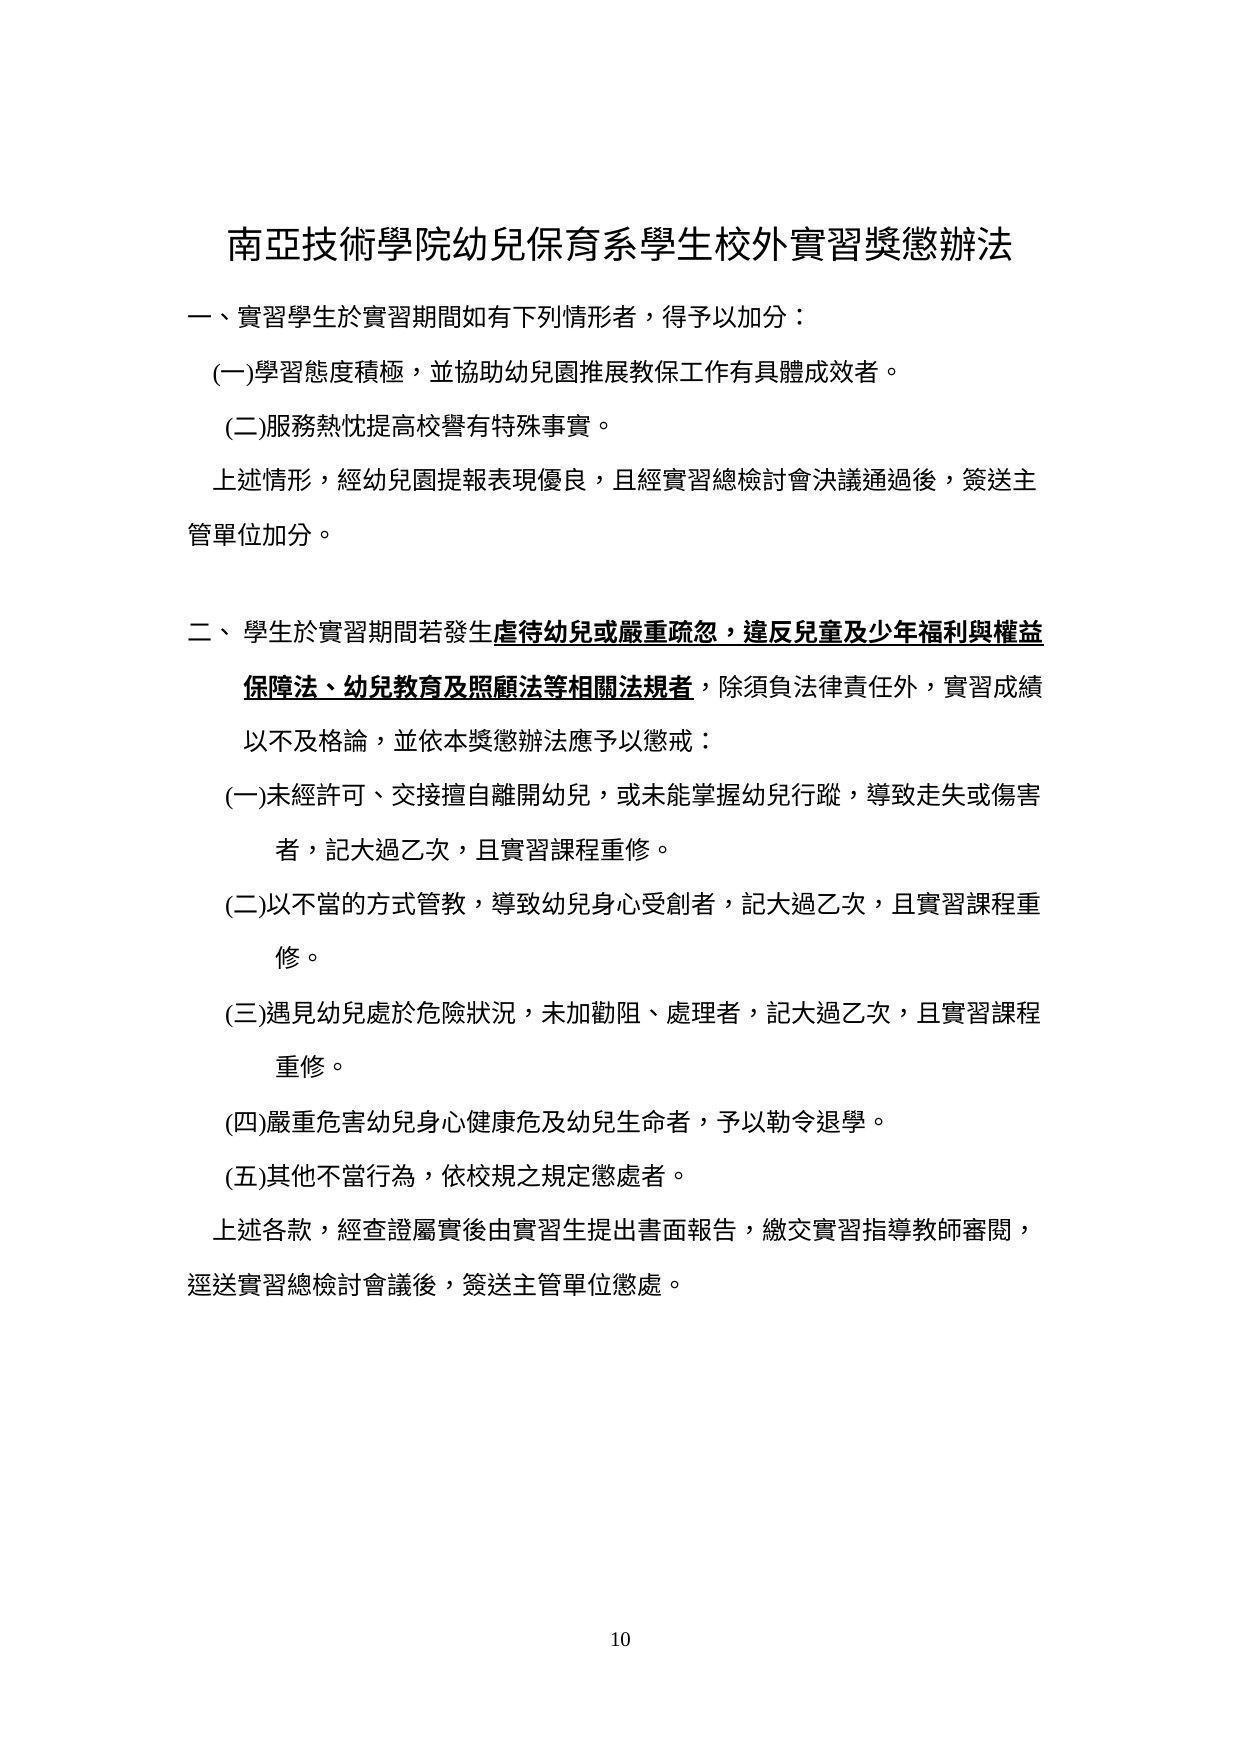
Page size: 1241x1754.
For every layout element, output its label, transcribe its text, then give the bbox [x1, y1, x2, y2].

text (五)其他不當行為，依校規之規定懲處者。 [225, 1156, 1053, 1193]
text (四)嚴重危害幼兒身心健康危及幼兒生命者，予以勒令退學。 [225, 1102, 1053, 1138]
text 一、實習學生於實習期間如有下列情形者，得予以加分： [187, 298, 1053, 334]
text (一)學習態度積極，並協助幼兒園推展教保工作有具體成效者。 [187, 352, 1053, 388]
text (三)遇見幼兒處於危險狀況，未加勸阻、處理者，記大過乙次，且實習課程重修。 [225, 993, 1053, 1084]
text (二)以不當的方式管教，導致幼兒身心受創者，記大過乙次，且實習課程重修。 [225, 884, 1053, 975]
text 上述各款，經查證屬實後由實習生提出書面報告，繳交實習指導教師審閱，逕送實習總檢討會議後，簽送主管單位懲處。 [187, 1211, 1053, 1301]
text (一)未經許可、交接擅自離開幼兒，或未能掌握幼兒行蹤，導致走失或傷害者，記大過乙次，且實習課程重修。 [225, 776, 1053, 866]
text 南亞技術學院幼兒保育系學生校外實習獎懲辦法 [187, 215, 1053, 269]
text 上述情形，經幼兒園提報表現優良，且經實習總檢討會決議通過後，簽送主管單位加分。 [187, 461, 1053, 551]
list 學生於實習期間若發生虐待幼兒或嚴重疏忽，違反兒童及少年福利與權益保障法、幼兒教育及照顧法等相關法規者，除須負法律責任外，實習成績以不及格論，並依本獎懲辦法應予以懲戒： [187, 613, 1053, 758]
text (二)服務熱忱提高校譽有特殊事實。 [187, 406, 1053, 443]
